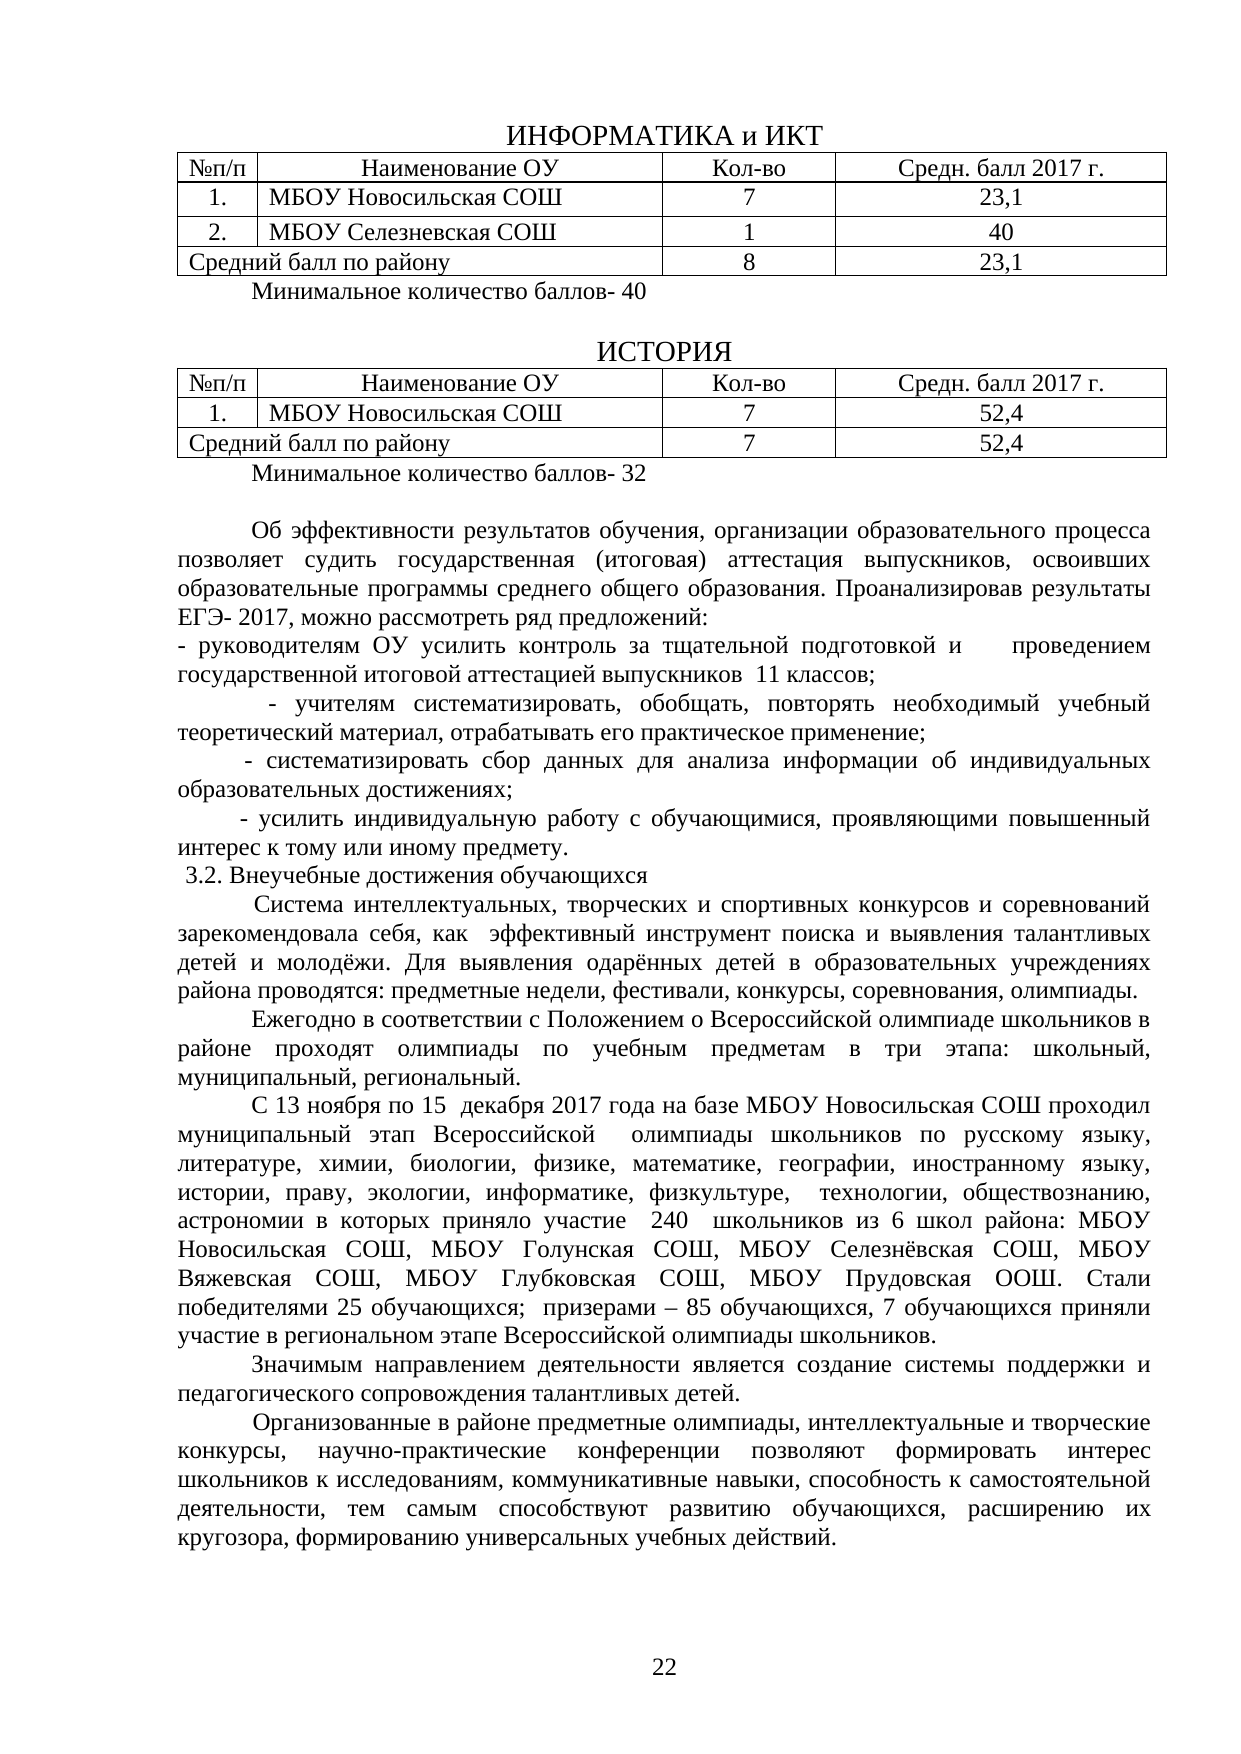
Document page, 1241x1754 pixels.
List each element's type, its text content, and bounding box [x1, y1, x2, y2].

table_cell 23,1 [836, 247, 1166, 275]
table_header №п/п [178, 369, 257, 397]
text ИСТОРИЯ [177, 334, 1152, 367]
table_cell 1. [178, 183, 257, 216]
text Организованные в районе предметные олимпиады, интеллектуальные и творческие конкурсы, научно-практические конференции позволяют формировать интерес школьников к исследованиям, коммуникативные навыки, способность к самостоятельной деятельности, тем самым способствуют развитию обучающихся, расширению их кругозора, формированию универсальных учебных действий. [177, 1407, 1152, 1550]
table_cell 40 [836, 217, 1166, 246]
table_cell Средний балл по району [178, 247, 662, 275]
table_cell 8 [663, 247, 835, 275]
table_header №п/п [178, 153, 257, 181]
table_header Средн. балл 2017 г. [836, 369, 1166, 397]
text Ежегодно в соответствии с Положением о Всероссийской олимпиаде школьников в районе проходят олимпиады по учебным предметам в три этапа: школьный, муниципальный, региональный. [177, 1004, 1152, 1090]
table_cell 23,1 [836, 183, 1166, 216]
text Минимальное количество баллов- 32 [177, 458, 1152, 487]
table_cell 7 [663, 398, 835, 427]
table_cell 52,4 [836, 398, 1166, 427]
text - усилить индивидуальную работу с обучающимися, проявляющими повышенный интерес к тому или иному предмету. [177, 803, 1152, 860]
text Об эффективности результатов обучения, организации образовательного процесса позволяет судить государственная (итоговая) аттестация выпускников, освоивших образовательные программы среднего общего образования. Проанализировав результаты ЕГЭ- 2017, можно рассмотреть ряд предложений: [177, 515, 1152, 630]
text ИНФОРМАТИКА и ИКТ [177, 118, 1152, 152]
table_cell МБОУ Новосильская СОШ [258, 183, 662, 216]
table_cell 7 [663, 183, 835, 216]
table_header Кол-во [663, 369, 835, 397]
table_cell МБОУ Селезневская СОШ [258, 217, 662, 246]
table_cell 1. [178, 398, 257, 427]
table_cell 7 [663, 428, 835, 457]
text - систематизировать сбор данных для анализа информации об индивидуальных образовательных достижениях; [177, 745, 1152, 803]
table_header Наименование ОУ [258, 369, 662, 397]
table_header Наименование ОУ [258, 153, 662, 181]
table_cell МБОУ Новосильская СОШ [258, 398, 662, 427]
table_cell 52,4 [836, 428, 1166, 457]
text Значимым направлением деятельности является создание системы поддержки и педагогического сопровождения талантливых детей. [177, 1349, 1152, 1407]
table_cell 1 [663, 217, 835, 246]
table_header Средн. балл 2017 г. [836, 153, 1166, 181]
table_cell 2. [178, 217, 257, 246]
table_cell Средний балл по району [178, 428, 662, 457]
table_header Кол-во [663, 153, 835, 181]
text 3.2. Внеучебные достижения обучающихся [185, 860, 1147, 889]
text - руководителям ОУ усилить контроль за тщательной подготовкой и проведением государственной итоговой аттестацией выпускников 11 классов; [177, 630, 1152, 688]
text Система интеллектуальных, творческих и спортивных конкурсов и соревнований зарекомендовала себя, как эффективный инструмент поиска и выявления талантливых детей и молодёжи. Для выявления одарённых детей в образовательных учреждениях района проводятся: предметные недели, фестивали, конкурсы, соревнования, олимпиады. [177, 889, 1152, 1004]
text Минимальное количество баллов- 40 [177, 276, 1152, 305]
text - учителям систематизировать, обобщать, повторять необходимый учебный теоретический материал, отрабатывать его практическое применение; [177, 688, 1152, 745]
text С 13 ноября по 15 декабря 2017 года на базе МБОУ Новосильская СОШ проходил муниципальный этап Всероссийской олимпиады школьников по русскому языку, литературе, химии, биологии, физике, математике, географии, иностранному языку, истории, праву, экологии, информатике, физкультуре, технологии, обществознанию, астрономии в которых приняло участие 240 школьников из 6 школ района: МБОУ Новосильская СОШ, МБОУ Голунская СОШ, МБОУ Селезнёвская СОШ, МБОУ Вяжевская СОШ, МБОУ Глубковская СОШ, МБОУ Прудовская ООШ. Стали победителями 25 обучающихся; призерами – 85 обучающихся, 7 обучающихся приняли участие в региональном этапе Всероссийской олимпиады школьников. [177, 1090, 1152, 1349]
